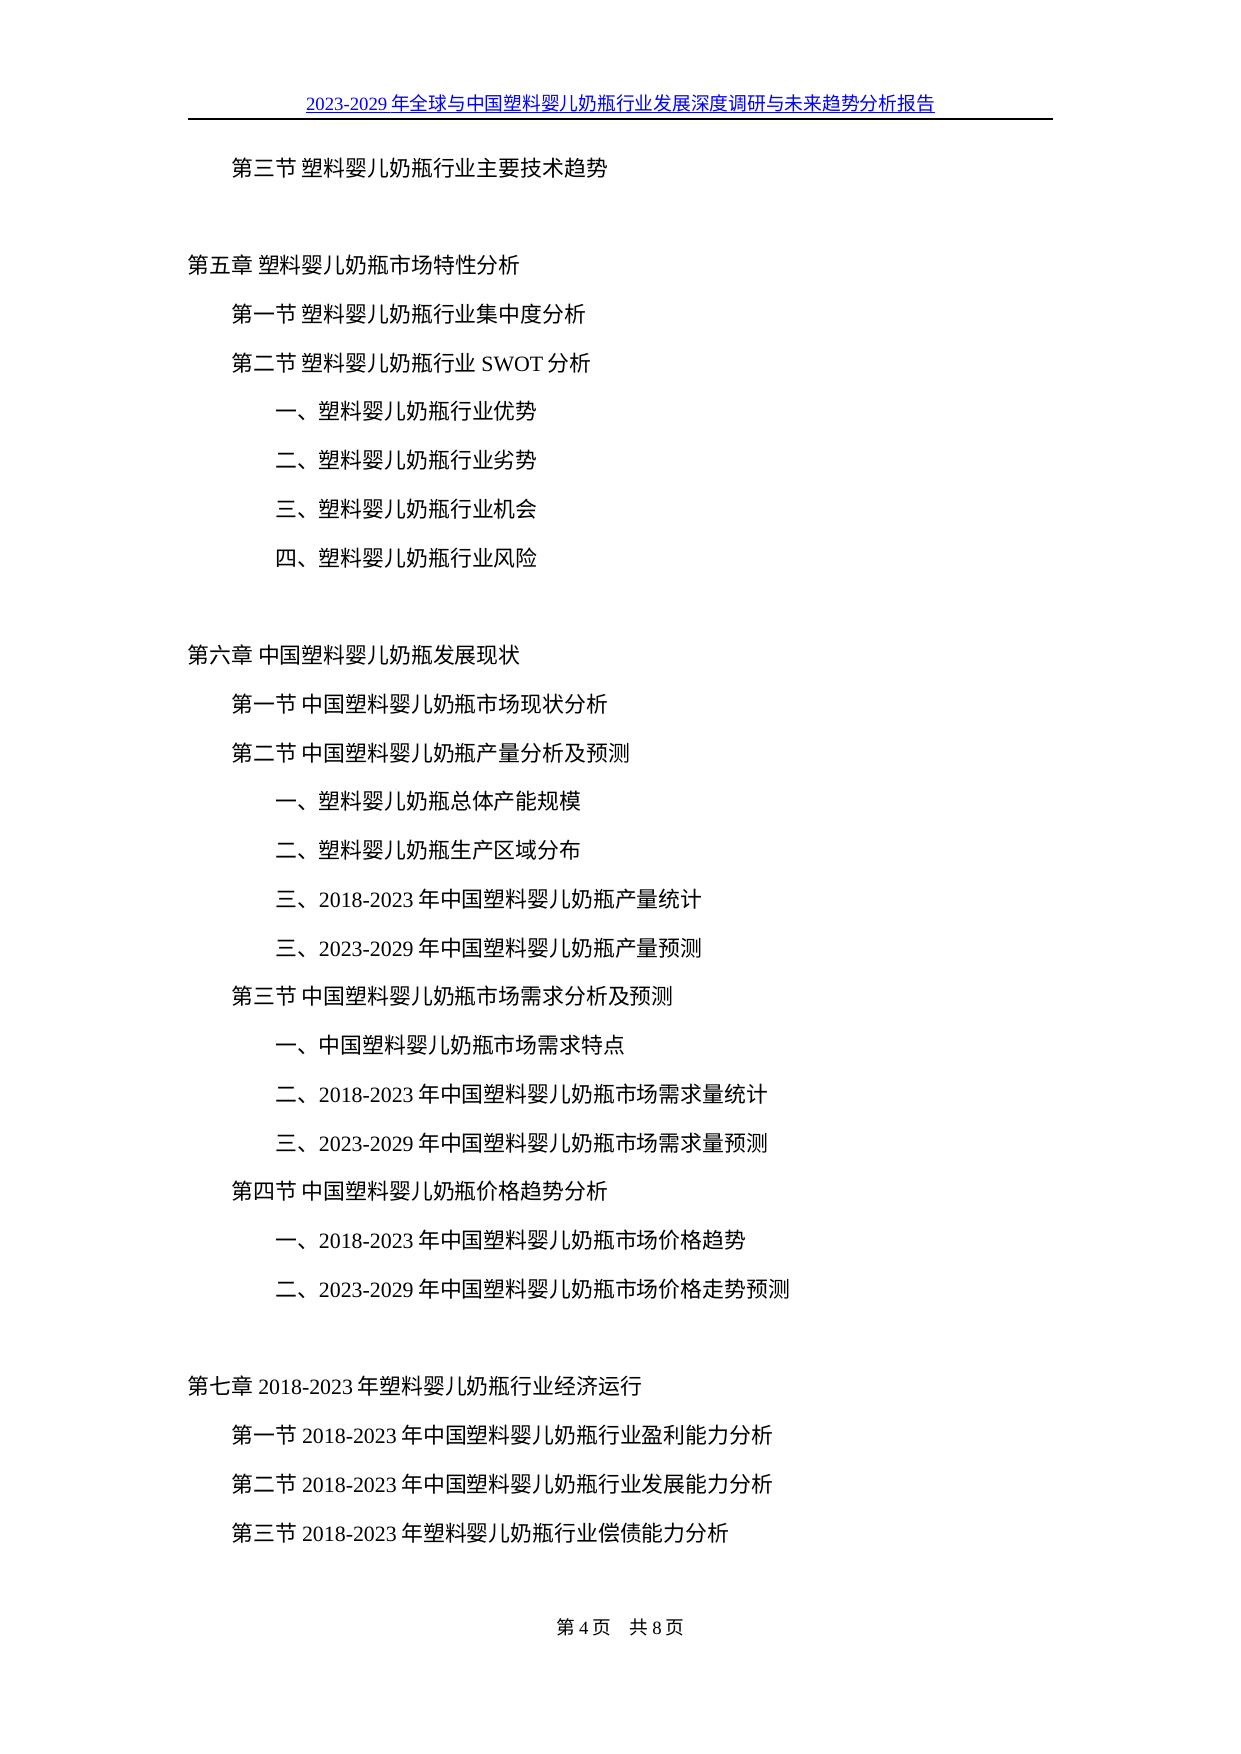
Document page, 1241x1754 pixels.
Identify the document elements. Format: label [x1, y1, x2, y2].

text [187, 150, 1053, 1548]
